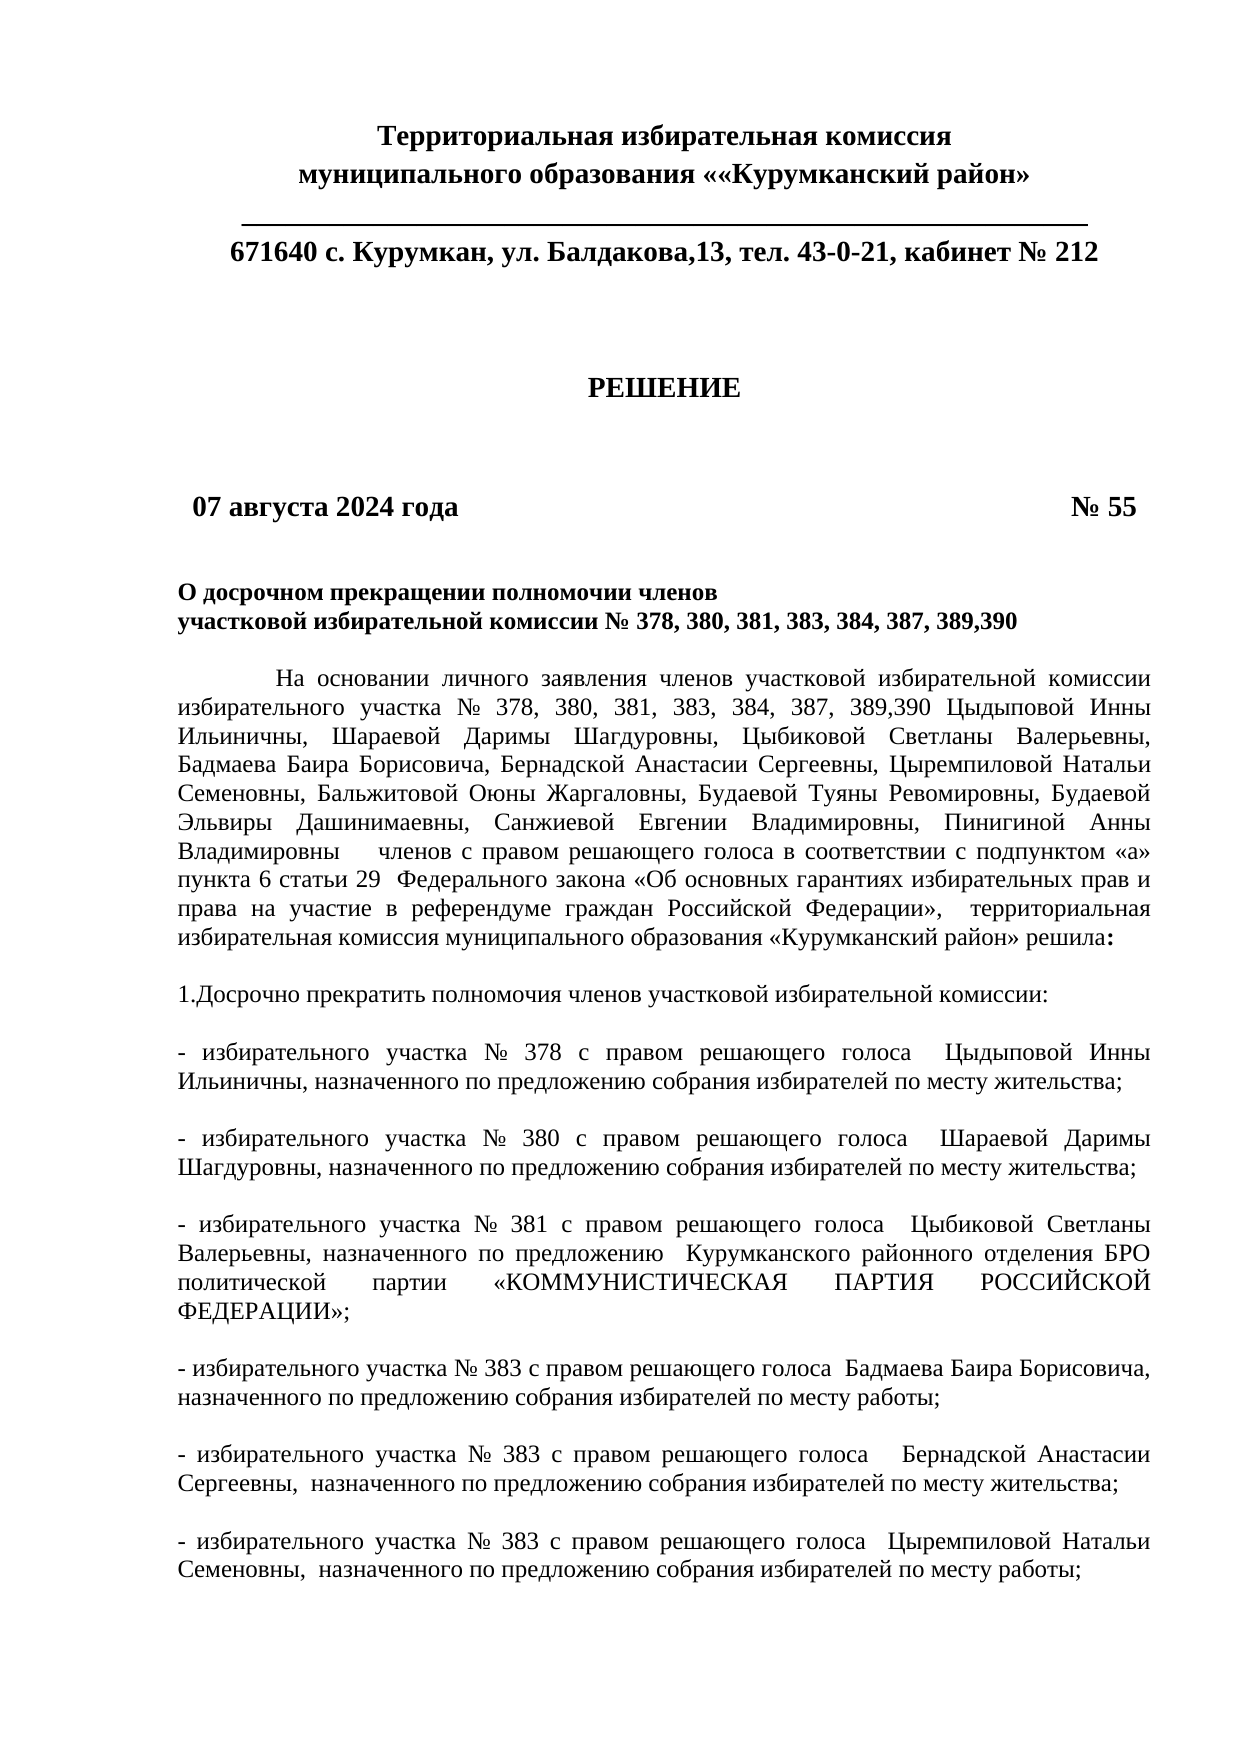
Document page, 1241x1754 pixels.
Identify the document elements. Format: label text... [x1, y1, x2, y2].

text - избирательного участка № 383 с правом решающего голоса Бадмаева Баира Борисовича, назначенного по предложению собрания избирателей по месту работы; [177, 1353, 1152, 1411]
text На основании личного заявления членов участковой избирательной комиссии избирательного участка № 378, 380, 381, 383, 384, 387, 389,390 Цыдыповой Инны Ильиничны, Шараевой Даримы Шагдуровны, Цыбиковой Светланы Валерьевны, Бадмаева Баира Борисовича, Бернадской Анастасии Сергеевны, Цыремпиловой Натальи Семеновны, Бальжитовой Оюны Жаргаловны, Будаевой Туяны Ревомировны, Будаевой Эльвиры Дашинимаевны, Санжиевой Евгении Владимировны, Пинигиной Анны Владимировны членов с правом решающего голоса в соответствии с подпунктом «а» пункта 6 статьи 29 Федерального закона «Об основных гарантиях избирательных прав и права на участие в референдуме граждан Российской Федерации», территориальная избирательная комиссия муниципального образования «Курумканский район» решила: [177, 663, 1152, 951]
text 671640 с. Курумкан, ул. Балдакова,13, тел. 43-0-21, кабинет № 212 [177, 234, 1152, 267]
text - избирательного участка № 383 с правом решающего голоса Цыремпиловой Натальи Семеновны, назначенного по предложению собрания избирателей по месту работы; [177, 1526, 1152, 1583]
text РЕШЕНИЕ [177, 370, 1152, 404]
text муниципального образования ««Курумканский район» [177, 157, 1152, 190]
text - избирательного участка № 381 с правом решающего голоса Цыбиковой Светланы Валерьевны, назначенного по предложению Курумканского районного отделения БРО политической партии «КОММУНИСТИЧЕСКАЯ ПАРТИЯ РОССИЙСКОЙ ФЕДЕРАЦИИ»; [177, 1209, 1152, 1324]
text - избирательного участка № 380 с правом решающего голоса Шараевой Даримы Шагдуровны, назначенного по предложению собрания избирателей по месту жительства; [177, 1123, 1152, 1181]
text 1.Досрочно прекратить полномочия членов участковой избирательной комиссии: [177, 979, 1152, 1008]
text 07 августа 2024 года № 55 [177, 489, 1152, 522]
text - избирательного участка № 383 с правом решающего голоса Бернадской Анастасии Сергеевны, назначенного по предложению собрания избирателей по месту жительства; [177, 1439, 1152, 1497]
text О досрочном прекращении полномочии членов [177, 577, 1152, 606]
text участковой избирательной комиссии № 378, 380, 381, 383, 384, 387, 389,390 [177, 606, 1152, 634]
text __________________________________________________________ [177, 195, 1152, 229]
text - избирательного участка № 378 с правом решающего голоса Цыдыповой Инны Ильиничны, назначенного по предложению собрания избирателей по месту жительства; [177, 1037, 1152, 1094]
text Территориальная избирательная комиссия [177, 118, 1152, 152]
